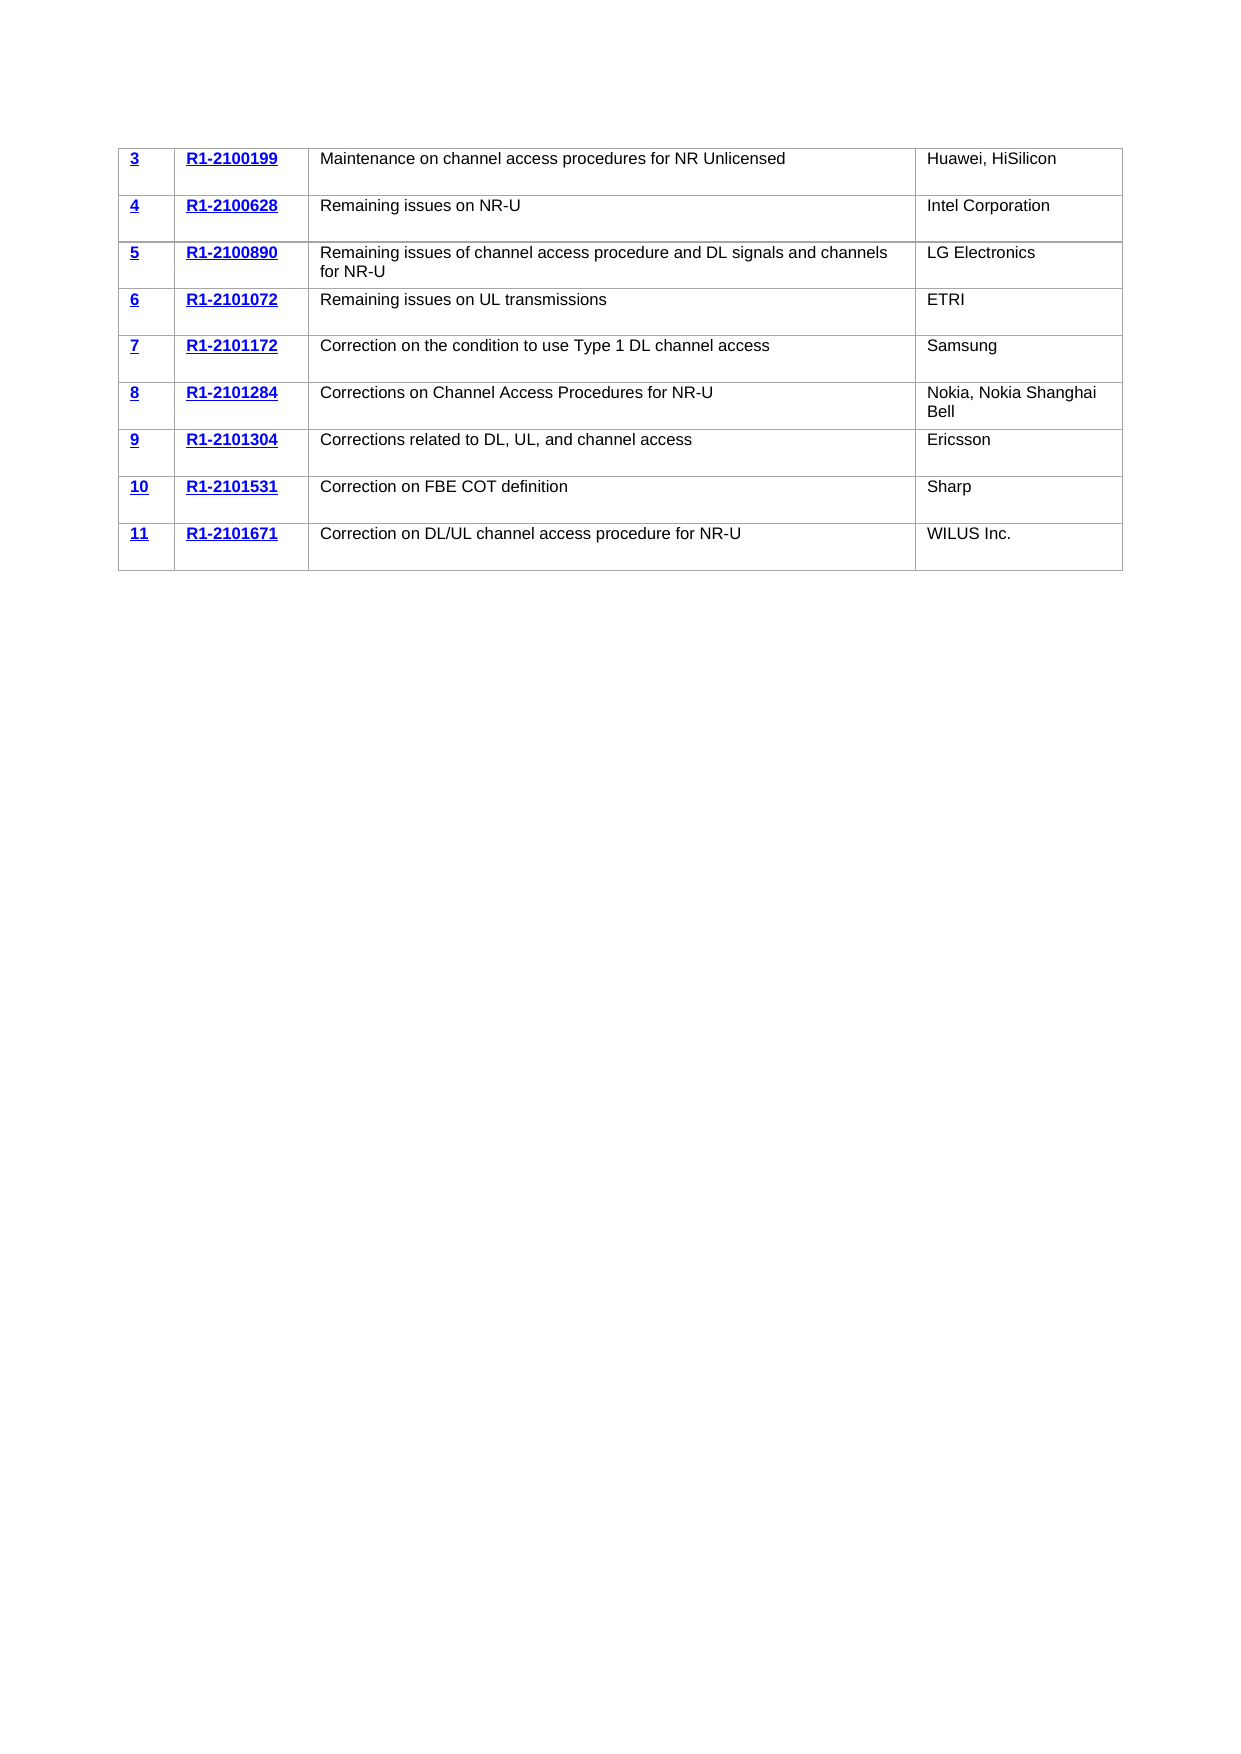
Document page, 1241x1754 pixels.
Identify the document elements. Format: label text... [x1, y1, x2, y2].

table_cell ETRI [916, 289, 1122, 335]
table_cell Ericsson [916, 430, 1122, 476]
table_cell 6 [119, 289, 174, 335]
table_cell R1-2101671 [175, 524, 308, 569]
table_cell R1-2101531 [175, 477, 308, 523]
table_cell R1-2100199 [175, 149, 308, 194]
table_cell Correction on FBE COT definition [309, 477, 915, 523]
table_cell 5 [119, 243, 174, 288]
table_cell LG Electronics [916, 243, 1122, 288]
table_cell 4 [119, 196, 174, 241]
table_cell WILUS Inc. [916, 524, 1122, 569]
table_cell Correction on the condition to use Type 1 DL channel access [309, 336, 915, 382]
table_cell Samsung [916, 336, 1122, 382]
table_cell R1-2100628 [175, 196, 308, 241]
table_cell Remaining issues on NR-U [309, 196, 915, 241]
table_cell Huawei, HiSilicon [916, 149, 1122, 194]
table_cell Intel Corporation [916, 196, 1122, 241]
table_cell Sharp [916, 477, 1122, 523]
table_cell 7 [119, 336, 174, 382]
table_cell 8 [119, 383, 174, 429]
table_cell R1-2101072 [175, 289, 308, 335]
table_cell R1-2101304 [175, 430, 308, 476]
table_cell Corrections on Channel Access Procedures for NR-U [309, 383, 915, 429]
table_cell 9 [119, 430, 174, 476]
table_cell 11 [119, 524, 174, 569]
table_cell Correction on DL/UL channel access procedure for NR-U [309, 524, 915, 569]
table_cell Remaining issues on UL transmissions [309, 289, 915, 335]
table_cell 3 [119, 149, 174, 194]
table_cell Remaining issues of channel access procedure and DL signals and channels for NR-U [309, 243, 915, 288]
table_cell R1-2101284 [175, 383, 308, 429]
table_cell R1-2100890 [175, 243, 308, 288]
table_cell Corrections related to DL, UL, and channel access [309, 430, 915, 476]
table_cell 10 [119, 477, 174, 523]
table_cell Maintenance on channel access procedures for NR Unlicensed [309, 149, 915, 194]
table_cell Nokia, Nokia Shanghai Bell [916, 383, 1122, 429]
table_cell R1-2101172 [175, 336, 308, 382]
